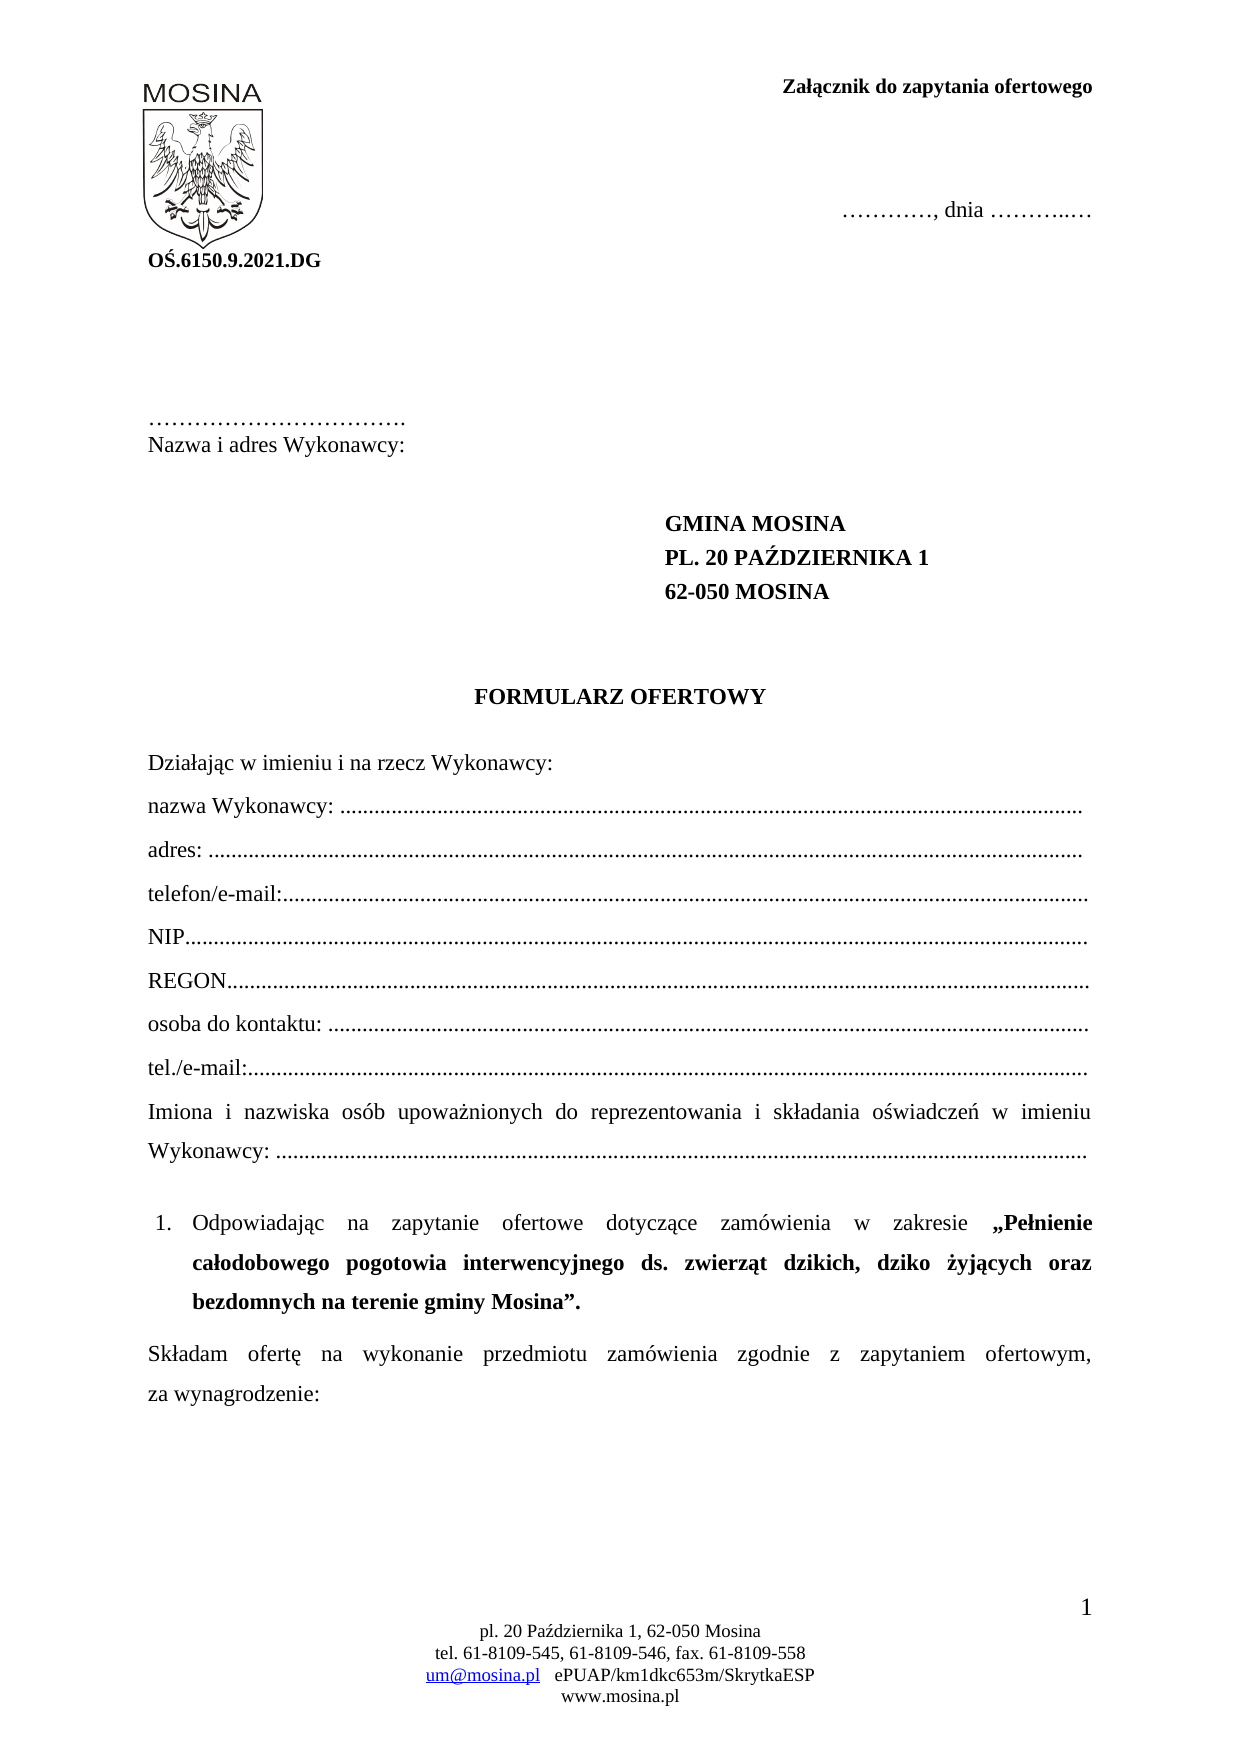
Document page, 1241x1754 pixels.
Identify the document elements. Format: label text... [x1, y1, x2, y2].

text ……………………………. [148, 404, 1093, 431]
text 62-050 MOSINA [664, 578, 1093, 604]
list Odpowiadając na zapytanie ofertowe dotyczące zamówienia w zakresie „Pełnienie całodobowego pogotowia interwencyjnego ds. zwierząt dzikich, dziko żyjących oraz bezdomnych na terenie gminy Mosina”. [154, 1209, 1093, 1315]
text NIP.............................................................................................................................................................. [148, 923, 1093, 949]
text GMINA MOSINA [664, 510, 1093, 536]
text Nazwa i adres Wykonawcy: [148, 431, 1093, 457]
text PL. 20 PAŹDZIERNIKA 1 [664, 544, 1093, 570]
text telefon/e-mail:............................................................................................................................................. [148, 879, 1093, 906]
text FORMULARZ OFERTOWY [148, 683, 1093, 710]
text tel./e-mail:................................................................................................................................................... [148, 1054, 1093, 1081]
text OŚ.6150.9.2021.DG [148, 248, 1093, 272]
text Działając w imieniu i na rzecz Wykonawcy: [148, 749, 1093, 775]
text Składam ofertę na wykonanie przedmiotu zamówienia zgodnie z zapytaniem ofertowym, za wynagrodzenie: [148, 1340, 1093, 1406]
text nazwa Wykonawcy: .................................................................................................................................. [148, 792, 1093, 819]
text …………, dnia ………..… [253, 196, 1093, 222]
text REGON....................................................................................................................................................... [148, 967, 1093, 993]
text Imiona i nazwiska osób upoważnionych do reprezentowania i składania oświadczeń w imieniu Wykonawcy: .............................................................................................................................................. [148, 1098, 1093, 1164]
text osoba do kontaktu: ..................................................................................................................................... [148, 1011, 1093, 1037]
text adres: ......................................................................................................................................................... [148, 836, 1093, 862]
